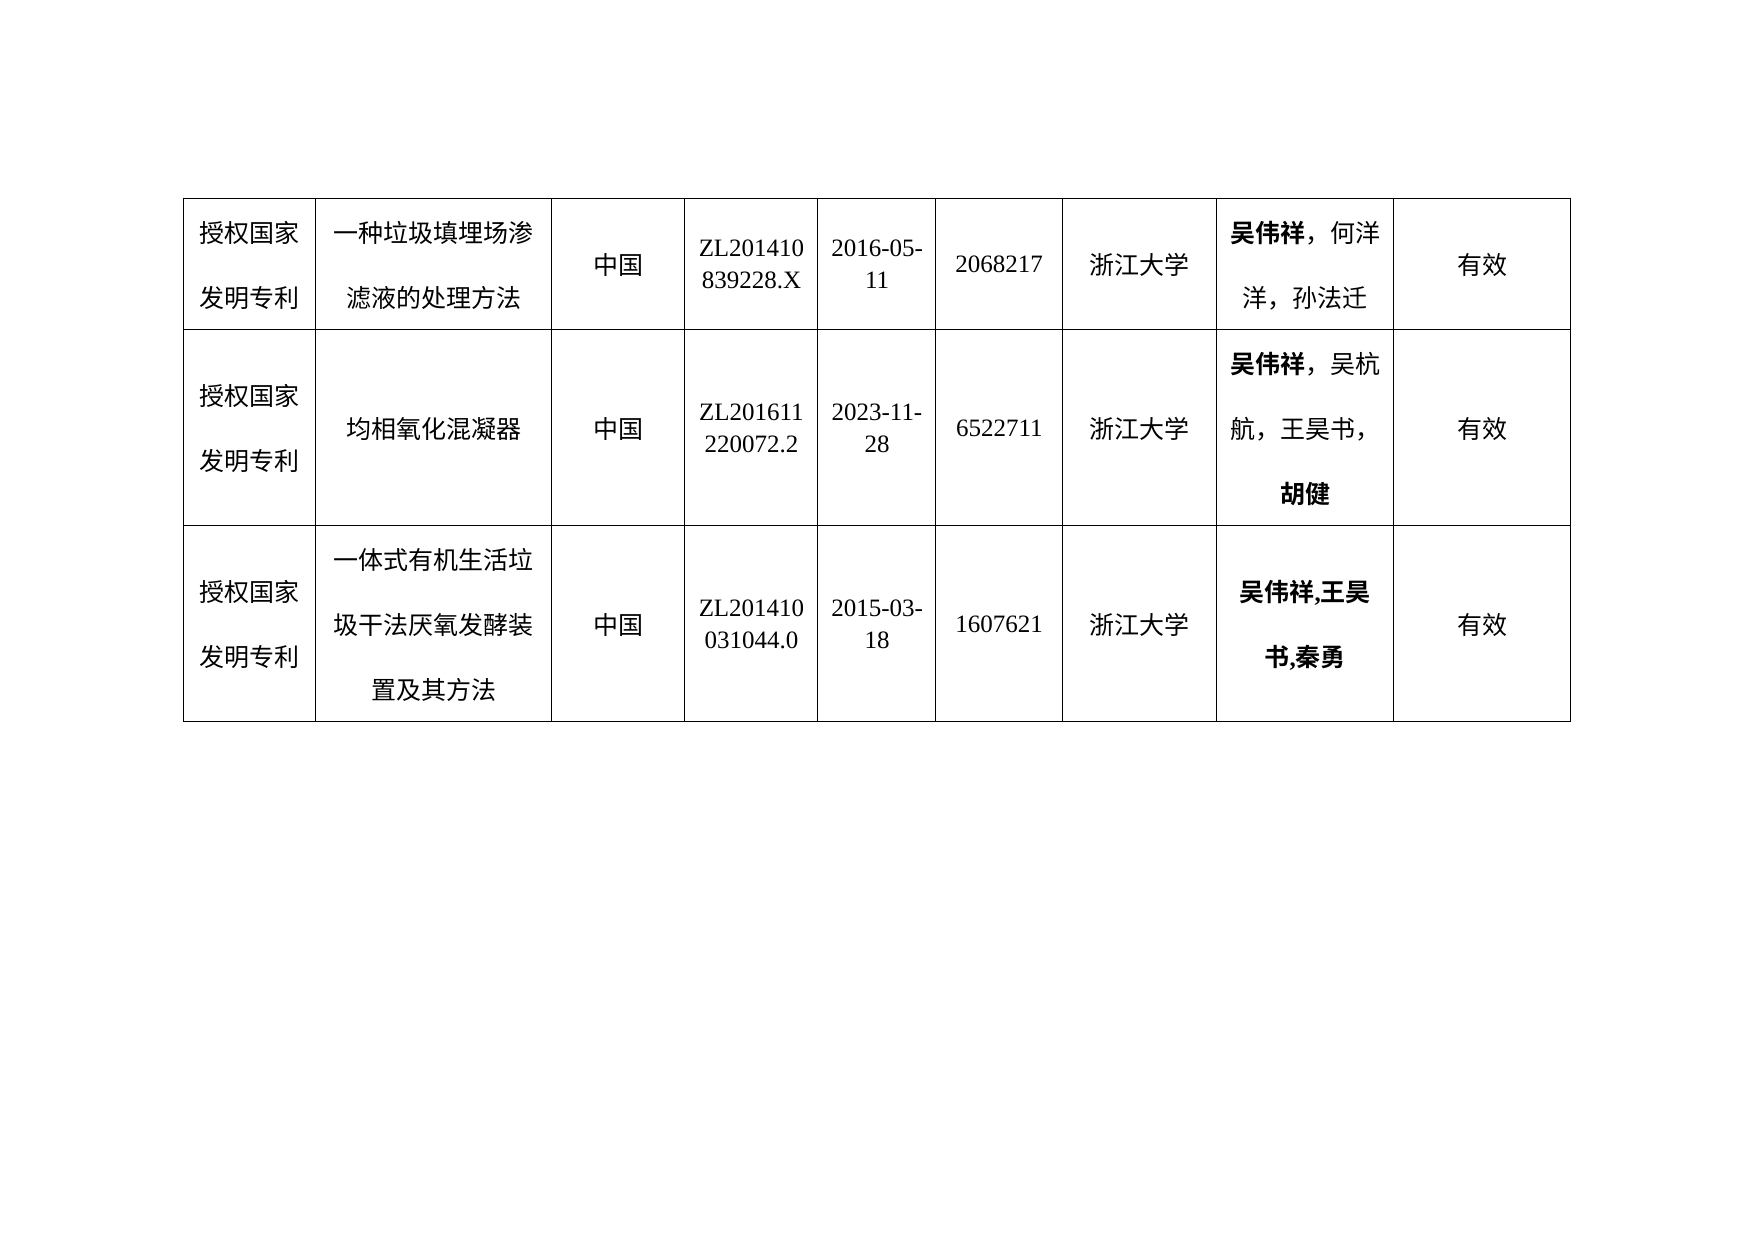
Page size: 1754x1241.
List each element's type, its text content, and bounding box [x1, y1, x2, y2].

table_cell 中国 [552, 526, 684, 721]
table_cell 浙江大学 [1063, 199, 1216, 329]
table_cell 1607621 [936, 526, 1062, 721]
table_cell ZL201410031044.0 [685, 526, 817, 721]
table_cell 6522711 [936, 330, 1062, 525]
table_cell 均相氧化混凝器 [316, 330, 551, 525]
table_cell 有效 [1394, 526, 1570, 721]
table_cell 2015-03-18 [818, 526, 935, 721]
table_cell 有效 [1394, 330, 1570, 525]
table_cell 有效 [1394, 199, 1570, 329]
table_cell 吴伟祥,王昊书,秦勇 [1217, 526, 1393, 721]
table_cell 吴伟祥，何洋洋，孙法迁 [1217, 199, 1393, 329]
table_cell 2016-05-11 [818, 199, 935, 329]
table_cell 授权国家发明专利 [184, 199, 315, 329]
table_cell 授权国家发明专利 [184, 526, 315, 721]
table_cell 授权国家发明专利 [184, 330, 315, 525]
table_cell ZL201410839228.X [685, 199, 817, 329]
table_cell 浙江大学 [1063, 330, 1216, 525]
table_cell 2068217 [936, 199, 1062, 329]
table_cell 一体式有机生活垃圾干法厌氧发酵装置及其方法 [316, 526, 551, 721]
table_cell ZL201611220072.2 [685, 330, 817, 525]
table_cell 2023-11-28 [818, 330, 935, 525]
table_cell 一种垃圾填埋场渗滤液的处理方法 [316, 199, 551, 329]
table_cell 中国 [552, 199, 684, 329]
table_cell 中国 [552, 330, 684, 525]
table_cell 吴伟祥，吴杭航，王昊书，胡健 [1217, 330, 1393, 525]
table_cell 浙江大学 [1063, 526, 1216, 721]
